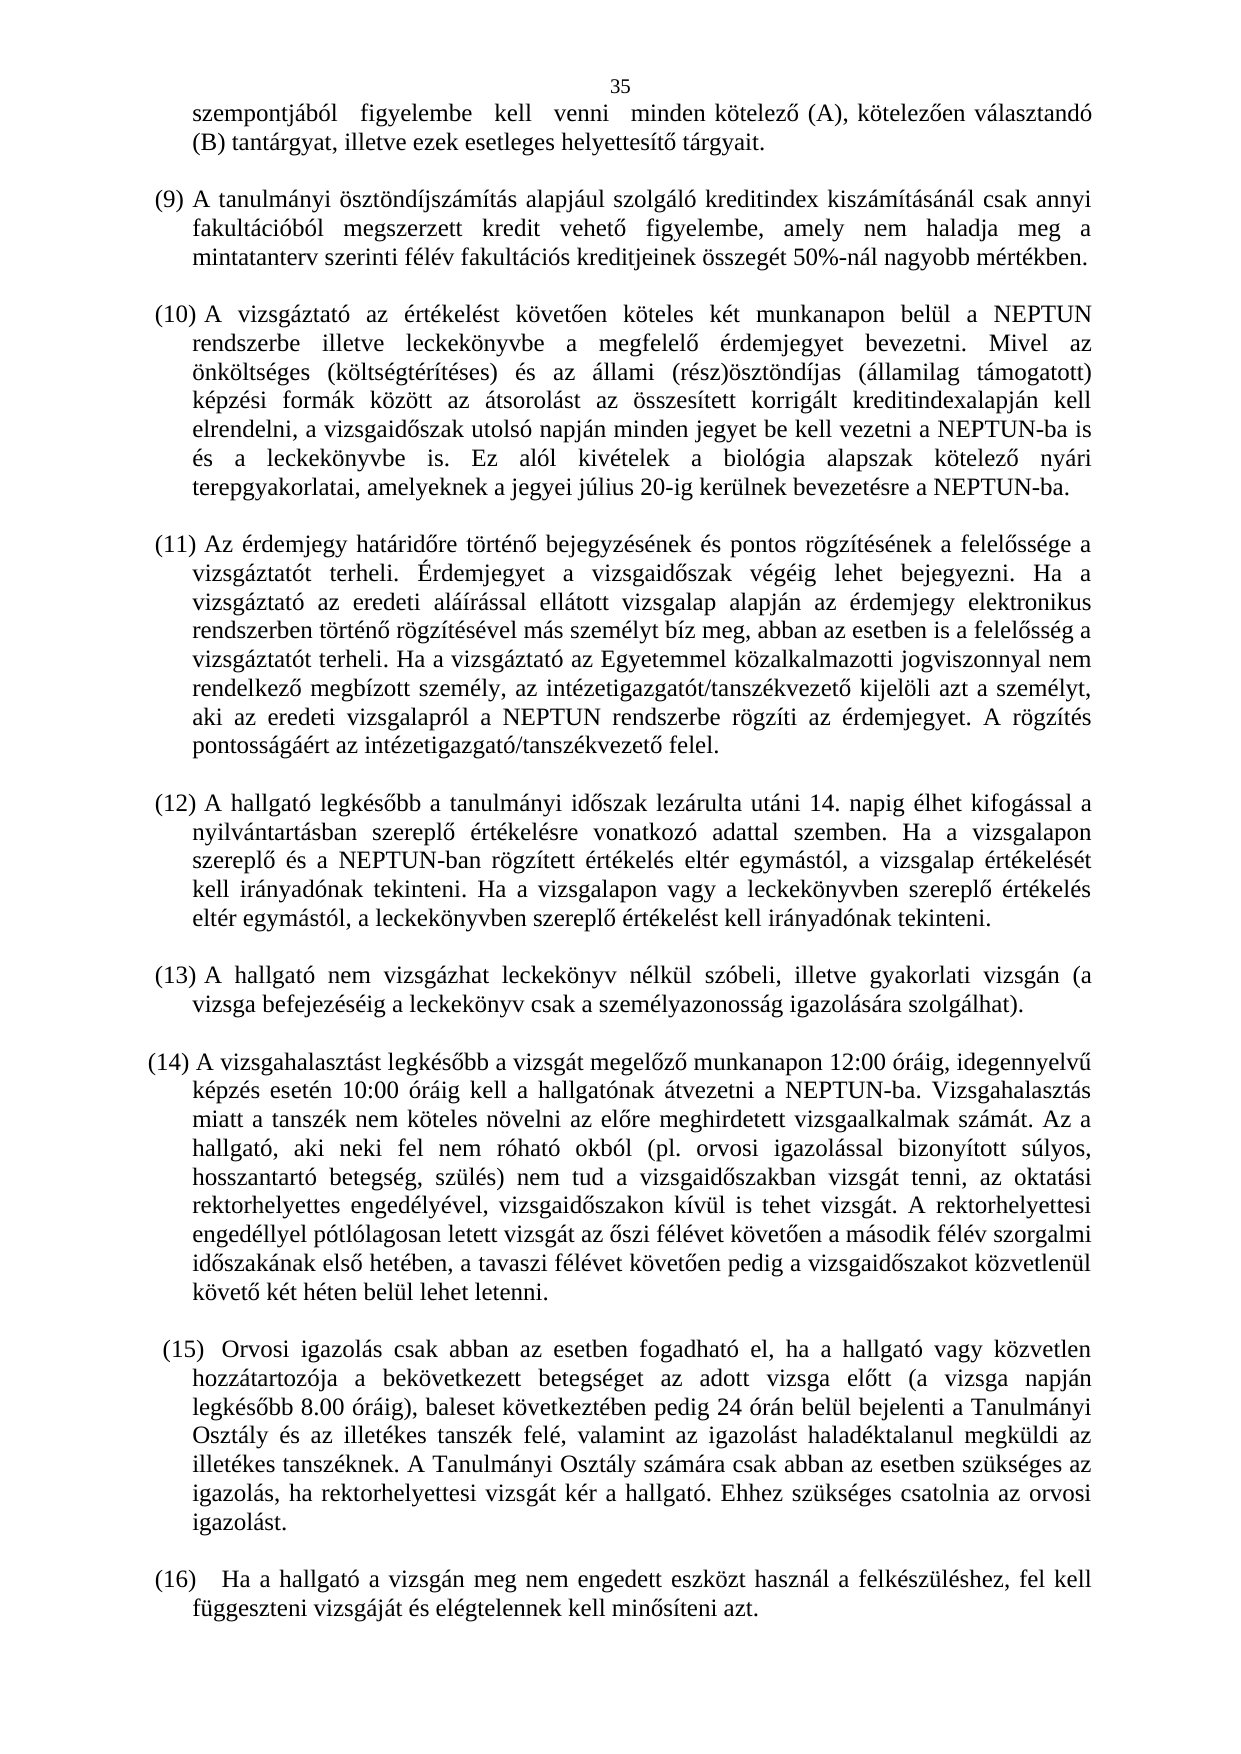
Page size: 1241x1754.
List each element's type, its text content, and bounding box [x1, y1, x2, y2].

list (14) A vizsgahalasztást legkésőbb a vizsgát megelőző munkanapon 12:00 óráig, idegennyelvű képzés esetén 10:00 óráig kell a hallgatónak átvezetni a NEPTUN-ba. Vizsgahalasztás miatt a tanszék nem köteles növelni az előre meghirdetett vizsgaalkalmak számát. Az a hallgató, aki neki fel nem róható okból (pl. orvosi igazolással bizonyított súlyos, hosszantartó betegség, szülés) nem tud a vizsgaidőszakban vizsgát tenni, az oktatási rektorhelyettes engedélyével, vizsgaidőszakon kívül is tehet vizsgát. A rektorhelyettesi engedéllyel pótlólagosan letett vizsgát az őszi félévet követően a második félév szorgalmi időszakának első hetében, a tavaszi félévet követően pedig a vizsgaidőszakot közvetlenül követő két héten belül lehet letenni. [148, 1047, 1092, 1305]
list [154, 98, 1092, 155]
list Orvosi igazolás csak abban az esetben fogadható el, ha a hallgató vagy közvetlen hozzátartozója a bekövetkezett betegséget az adott vizsga előtt (a vizsga napján legkésőbb 8.00 óráig), baleset következtében pedig 24 órán belül bejelenti a Tanulmányi Osztály és az illetékes tanszék felé, valamint az igazolást haladéktalanul megküldi az illetékes tanszéknek. A Tanulmányi Osztály számára csak abban az esetben szükséges az igazolás, ha rektorhelyettesi vizsgát kér a hallgató. Ehhez szükséges csatolnia az orvosi igazolást. [162, 1334, 1092, 1535]
list A hallgató nem vizsgázhat leckekönyv nélkül szóbeli, illetve gyakorlati vizsgán (a vizsga befejezéséig a leckekönyv csak a személyazonosság igazolására szolgálhat). [154, 960, 1092, 1018]
list Ha a hallgató a vizsgán meg nem engedett eszközt használ a felkészüléshez, fel kell függeszteni vizsgáját és elégtelennek kell minősíteni azt. [154, 1564, 1092, 1622]
list A vizsgáztató az értékelést követően köteles két munkanapon belül a NEPTUN rendszerbe illetve leckekönyvbe a megfelelő érdemjegyet bevezetni. Mivel az önköltséges (költségtérítéses) és az állami (rész)ösztöndíjas (államilag támogatott) képzési formák között az átsorolást az összesített korrigált kreditindexalapján kell elrendelni, a vizsgaidőszak utolsó napján minden jegyet be kell vezetni a NEPTUN-ba is és a leckekönyvbe is. Ez alól kivételek a biológia alapszak kötelező nyári terepgyakorlatai, amelyeknek a jegyei július 20-ig kerülnek bevezetésre a NEPTUN-ba. [154, 299, 1092, 500]
list A tanulmányi ösztöndíjszámítás alapjául szolgáló kreditindex kiszámításánál csak annyi fakultációból megszerzett kredit vehető figyelembe, amely nem haladja meg a mintatanterv szerinti félév fakultációs kreditjeinek összegét 50%-nál nagyobb mértékben. [154, 184, 1092, 270]
list A hallgató legkésőbb a tanulmányi időszak lezárulta utáni 14. napig élhet kifogással a nyilvántartásban szereplő értékelésre vonatkozó adattal szemben. Ha a vizsgalapon szereplő és a NEPTUN-ban rögzített értékelés eltér egymástól, a vizsgalap értékelését kell irányadónak tekinteni. Ha a vizsgalapon vagy a leckekönyvben szereplő értékelés eltér egymástól, a leckekönyvben szereplő értékelést kell irányadónak tekinteni. [154, 788, 1092, 932]
list Az érdemjegy határidőre történő bejegyzésének és pontos rögzítésének a felelőssége a vizsgáztatót terheli. Érdemjegyet a vizsgaidőszak végéig lehet bejegyezni. Ha a vizsgáztató az eredeti aláírással ellátott vizsgalap alapján az érdemjegy elektronikus rendszerben történő rögzítésével más személyt bíz meg, abban az esetben is a felelősség a vizsgáztatót terheli. Ha a vizsgáztató az Egyetemmel közalkalmazotti jogviszonnyal nem rendelkező megbízott személy, az intézetigazgatót/tanszékvezető kijelöli azt a személyt, aki az eredeti vizsgalapról a NEPTUN rendszerbe rögzíti az érdemjegyet. A rögzítés pontosságáért az intézetigazgató/tanszékvezető felel. [154, 529, 1092, 759]
